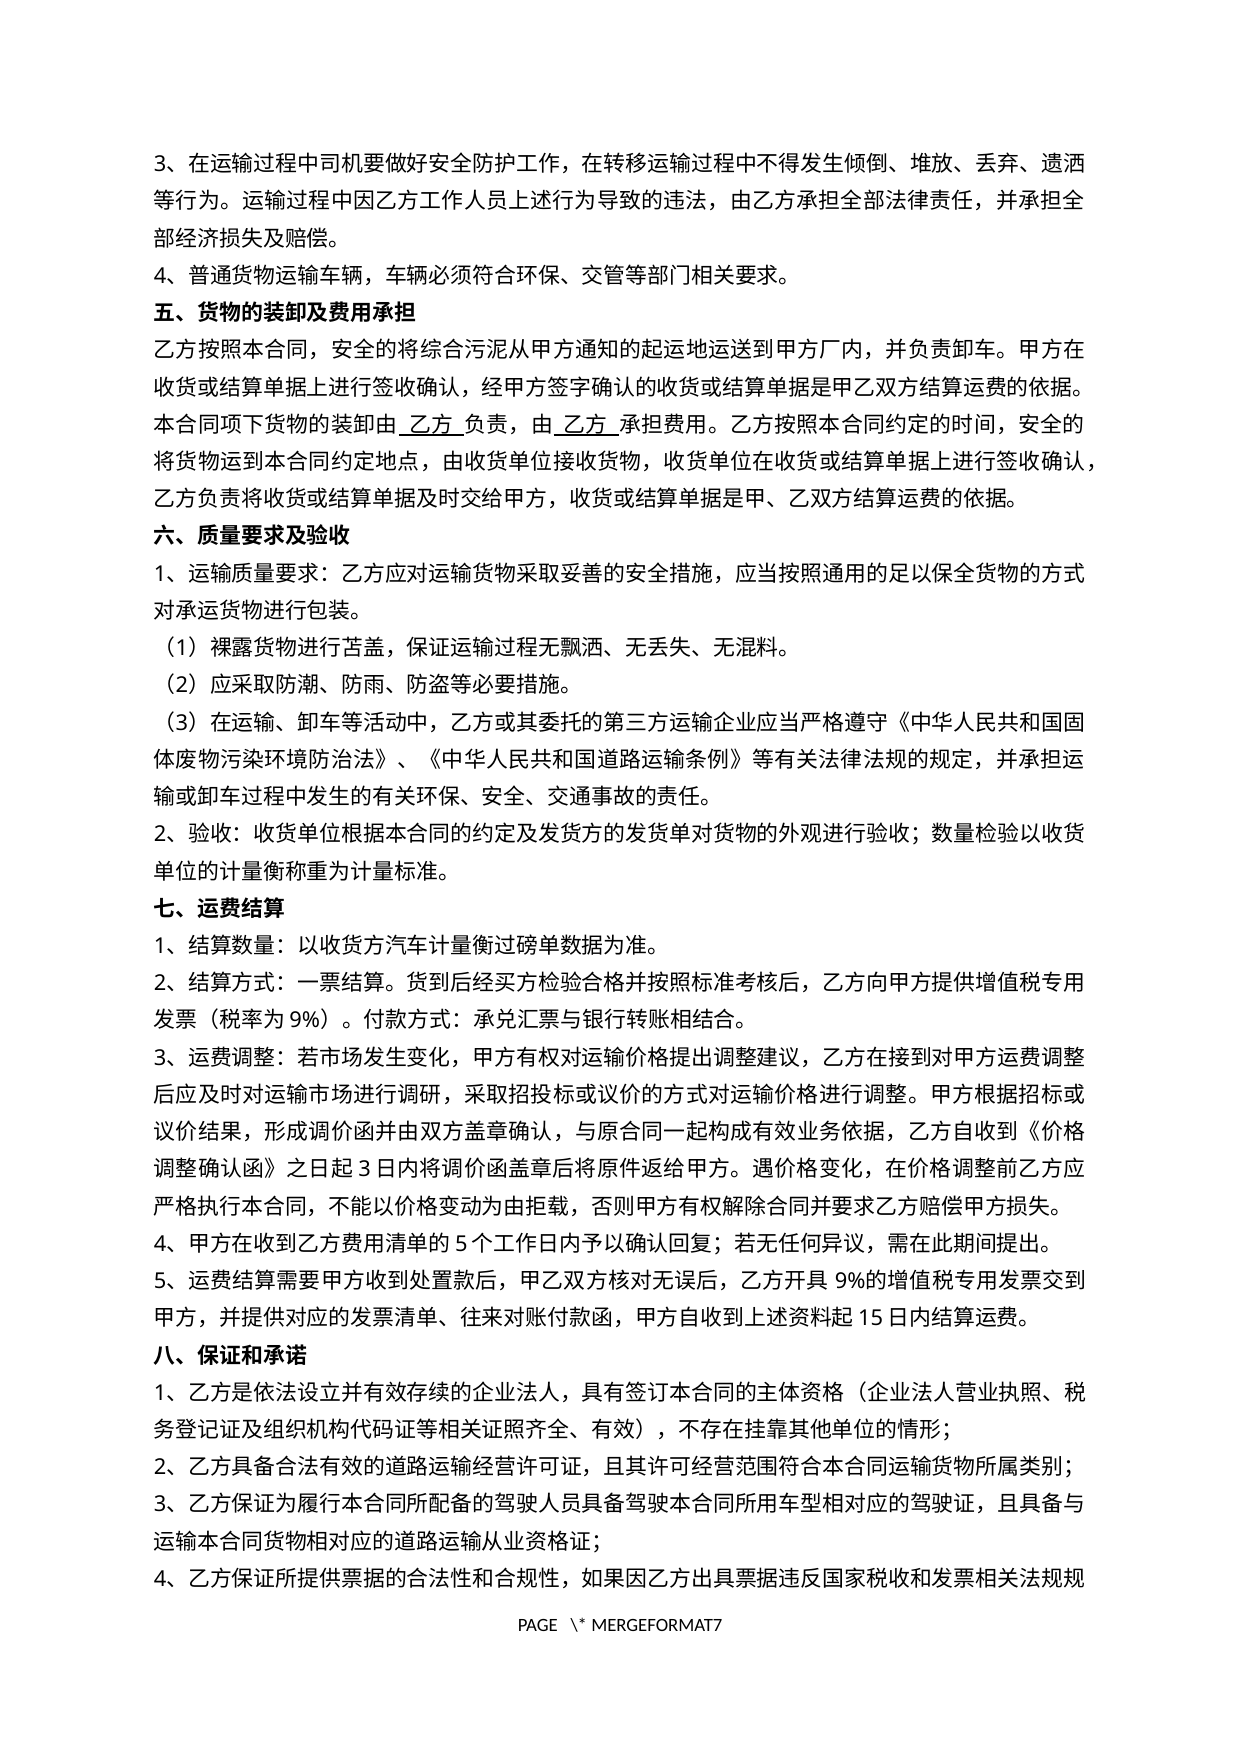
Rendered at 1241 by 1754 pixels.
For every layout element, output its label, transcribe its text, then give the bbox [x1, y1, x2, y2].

text 本合同项下货物的装卸由 乙方 负责，由 乙方 承担费用。乙方按照本合同约定的时间，安全的将货物运到本合同约定地点，由收货单位接收货物，收货单位在收货或结算单据上进行签收确认，乙方负责将收货或结算单据及时交给甲方，收货或结算单据是甲、乙双方结算运费的依据。 [153, 406, 1087, 513]
text 2、结算方式：一票结算。货到后经买方检验合格并按照标准考核后，乙方向甲方提供增值税专用发票（税率为9%）。付款方式：承兑汇票与银行转账相结合。 [153, 965, 1087, 1034]
text 七、运费结算 [153, 890, 1087, 923]
text 1、乙方是依法设立并有效存续的企业法人，具有签订本合同的主体资格（企业法人营业执照、税务登记证及组织机构代码证等相关证照齐全、有效），不存在挂靠其他单位的情形； [153, 1374, 1087, 1444]
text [153, 1561, 1087, 1593]
text （3）在运输、卸车等活动中，乙方或其委托的第三方运输企业应当严格遵守《中华人民共和国固体废物污染环境防治法》、《中华人民共和国道路运输条例》等有关法律法规的规定，并承担运输或卸车过程中发生的有关环保、安全、交通事故的责任。 [153, 704, 1087, 811]
text 4、甲方在收到乙方费用清单的5个工作日内予以确认回复；若无任何异议，需在此期间提出。 [153, 1226, 1087, 1258]
text 1、运输质量要求：乙方应对运输货物采取妥善的安全措施，应当按照通用的足以保全货物的方式对承运货物进行包装。 [153, 555, 1087, 625]
text 3、乙方保证为履行本合同所配备的驾驶人员具备驾驶本合同所用车型相对应的驾驶证，且具备与运输本合同货物相对应的道路运输从业资格证； [153, 1486, 1087, 1556]
text 3、在运输过程中司机要做好安全防护工作，在转移运输过程中不得发生倾倒、堆放、丢弃、遗洒等行为。运输过程中因乙方工作人员上述行为导致的违法，由乙方承担全部法律责任，并承担全部经济损失及赔偿。 [153, 146, 1087, 253]
text 2、验收：收货单位根据本合同的约定及发货方的发货单对货物的外观进行验收；数量检验以收货单位的计量衡称重为计量标准。 [153, 816, 1087, 886]
text （1）裸露货物进行苫盖，保证运输过程无飘洒、无丢失、无混料。 [153, 630, 1087, 662]
text 4、普通货物运输车辆，车辆必须符合环保、交管等部门相关要求。 [153, 257, 1087, 290]
text 八、保证和承诺 [153, 1337, 1087, 1370]
text 2、乙方具备合法有效的道路运输经营许可证，且其许可经营范围符合本合同运输货物所属类别； [153, 1449, 1087, 1481]
text 乙方按照本合同，安全的将综合污泥从甲方通知的起运地运送到甲方厂内，并负责卸车。甲方在收货或结算单据上进行签收确认，经甲方签字确认的收货或结算单据是甲乙双方结算运费的依据。 [153, 332, 1087, 402]
text 5、运费结算需要甲方收到处置款后，甲乙双方核对无误后，乙方开具9%的增值税专用发票交到甲方，并提供对应的发票清单、往来对账付款函，甲方自收到上述资料起15日内结算运费。 [153, 1263, 1087, 1333]
text 3、运费调整：若市场发生变化，甲方有权对运输价格提出调整建议，乙方在接到对甲方运费调整后应及时对运输市场进行调研，采取招投标或议价的方式对运输价格进行调整。甲方根据招标或议价结果，形成调价函并由双方盖章确认，与原合同一起构成有效业务依据，乙方自收到《价格调整确认函》之日起3日内将调价函盖章后将原件返给甲方。遇价格变化，在价格调整前乙方应严格执行本合同，不能以价格变动为由拒载，否则甲方有权解除合同并要求乙方赔偿甲方损失。 [153, 1039, 1087, 1221]
text 六、质量要求及验收 [153, 518, 1087, 551]
text 五、货物的装卸及费用承担 [153, 295, 1087, 327]
text 1、结算数量：以收货方汽车计量衡过磅单数据为准。 [153, 928, 1087, 960]
text （2）应采取防潮、防雨、防盗等必要措施。 [153, 667, 1087, 699]
